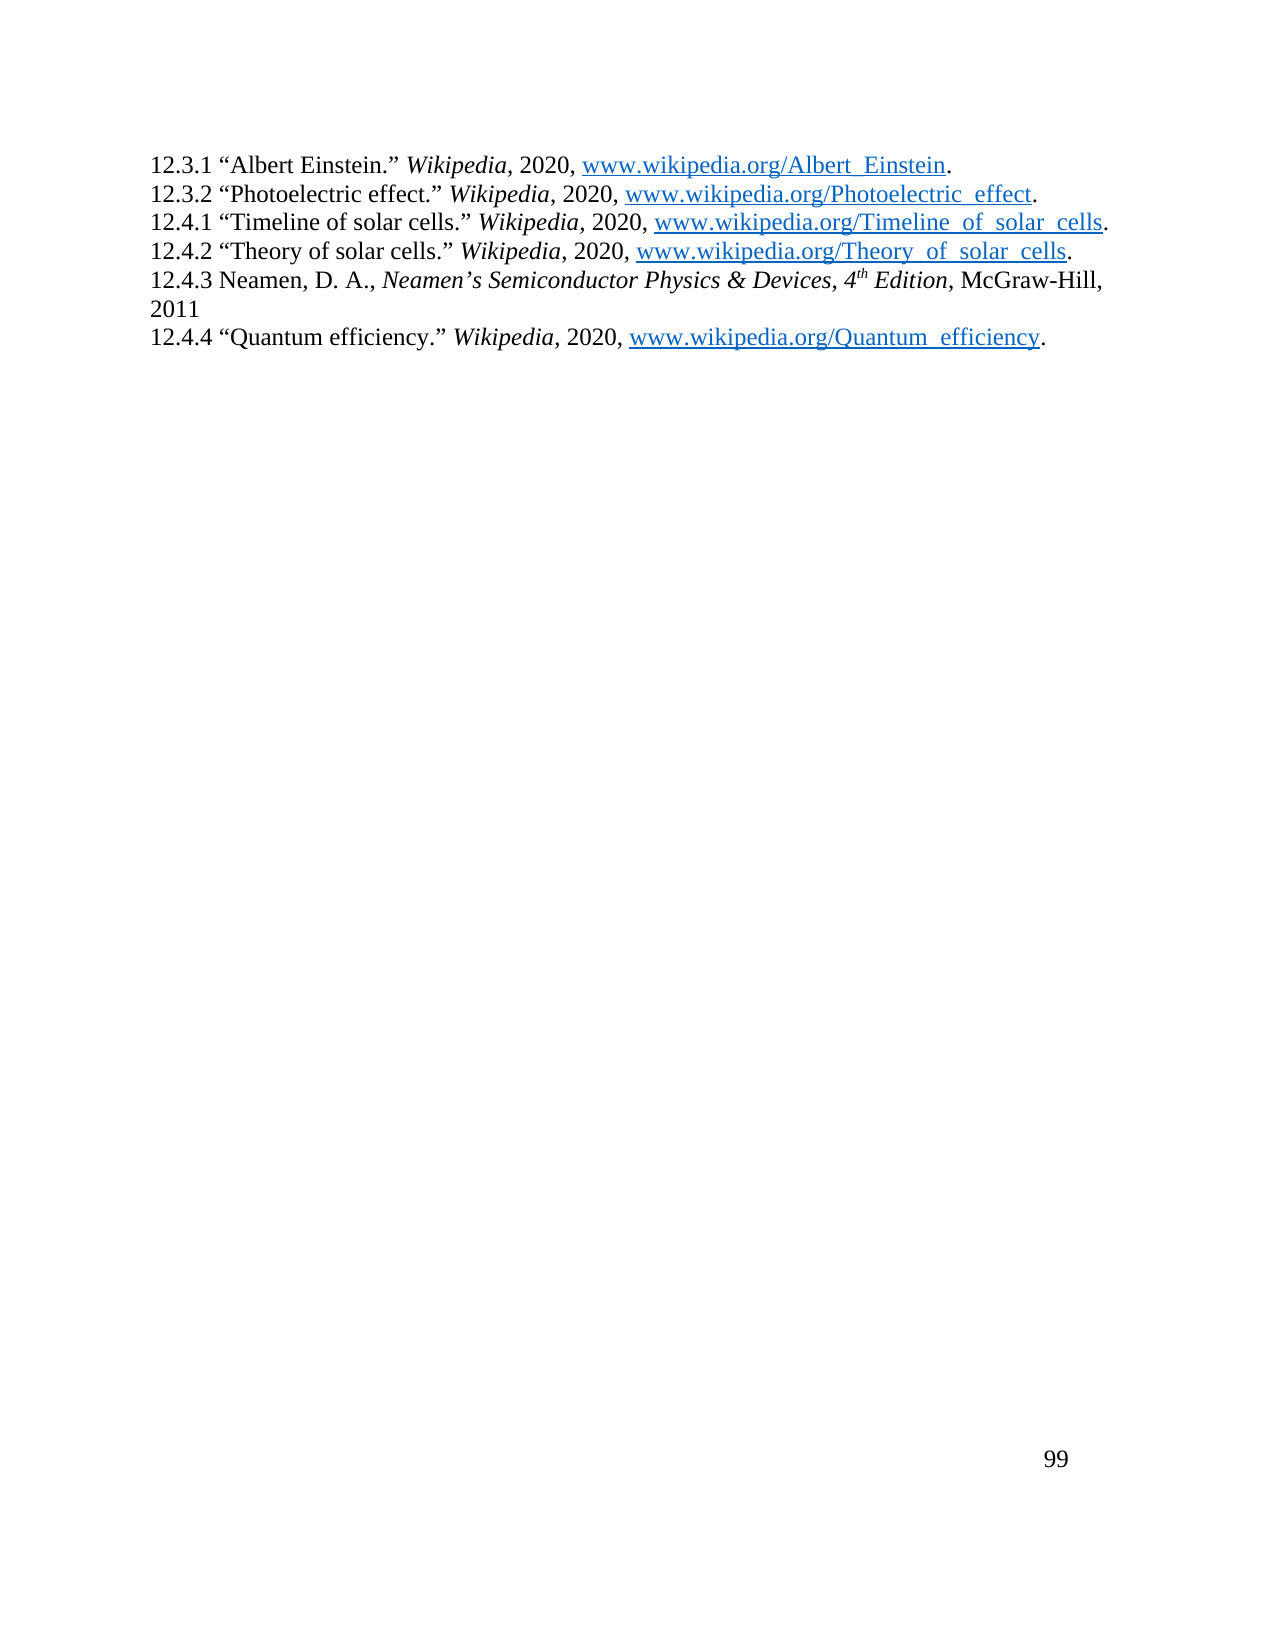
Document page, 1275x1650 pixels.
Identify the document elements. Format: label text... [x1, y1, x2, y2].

text 12.4.1 “Timeline of solar cells.” Wikipedia, 2020, www.wikipedia.org/Timeline_of_solar_cells. [150, 207, 1125, 236]
text 12.4.4 “Quantum efficiency.” Wikipedia, 2020, www.wikipedia.org/Quantum_efficiency. [150, 322, 1125, 351]
text 12.3.2 “Photoelectric effect.” Wikipedia, 2020, www.wikipedia.org/Photoelectric_effect. [150, 179, 1125, 207]
text 99 [150, 1444, 1125, 1472]
text 12.3.1 “Albert Einstein.” Wikipedia, 2020, www.wikipedia.org/Albert_Einstein. [150, 150, 1125, 179]
text 12.4.3 Neamen, D. A., Neamen’s Semiconductor Physics & Devices, 4th Edition, McGraw-Hill, 2011 [150, 265, 1125, 322]
text 12.4.2 “Theory of solar cells.” Wikipedia, 2020, www.wikipedia.org/Theory_of_solar_cells. [150, 236, 1125, 265]
